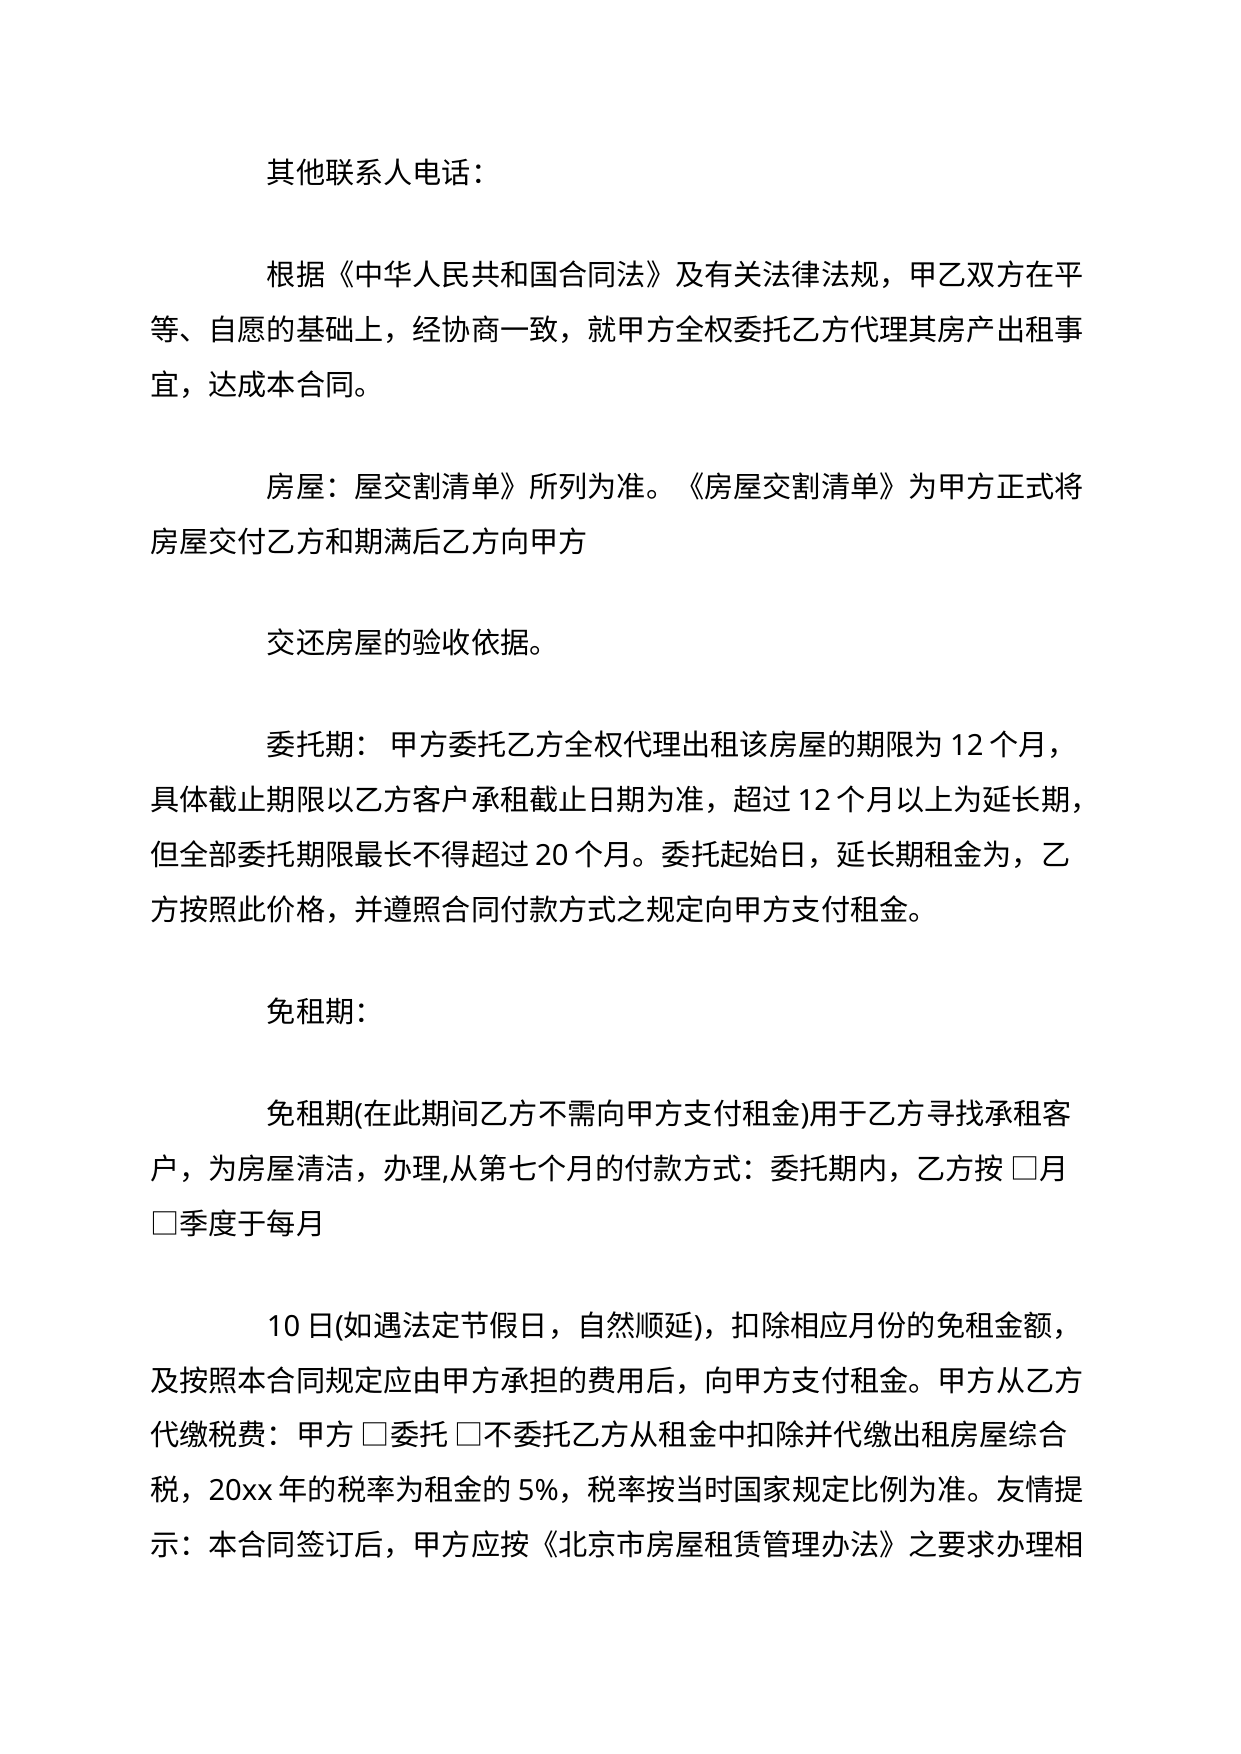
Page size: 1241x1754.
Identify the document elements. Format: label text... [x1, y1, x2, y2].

text 交还房屋的验收依据。 [150, 620, 1090, 662]
text 委托期： 甲方委托乙方全权代理出租该房屋的期限为12个月，具体截止期限以乙方客户承租截止日期为准，超过12个月以上为延长期，但全部委托期限最长不得超过20个月。委托起始日，延长期租金为，乙方按照此价格，并遵照合同付款方式之规定向甲方支付租金。 [150, 722, 1090, 929]
text 免租期(在此期间乙方不需向甲方支付租金)用于乙方寻找承租客户，为房屋清洁，办理,从第七个月的付款方式：委托期内，乙方按 □月 □季度于每月 [150, 1090, 1090, 1243]
text 其他联系人电话： [150, 150, 1090, 192]
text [150, 1302, 1090, 1564]
text 根据《中华人民共和国合同法》及有关法律法规，甲乙双方在平等、自愿的基础上，经协商一致，就甲方全权委托乙方代理其房产出租事宜，达成本合同。 [150, 252, 1090, 404]
text 房屋：屋交割清单》所列为准。《房屋交割清单》为甲方正式将房屋交付乙方和期满后乙方向甲方 [150, 463, 1090, 561]
text 免租期： [150, 988, 1090, 1031]
